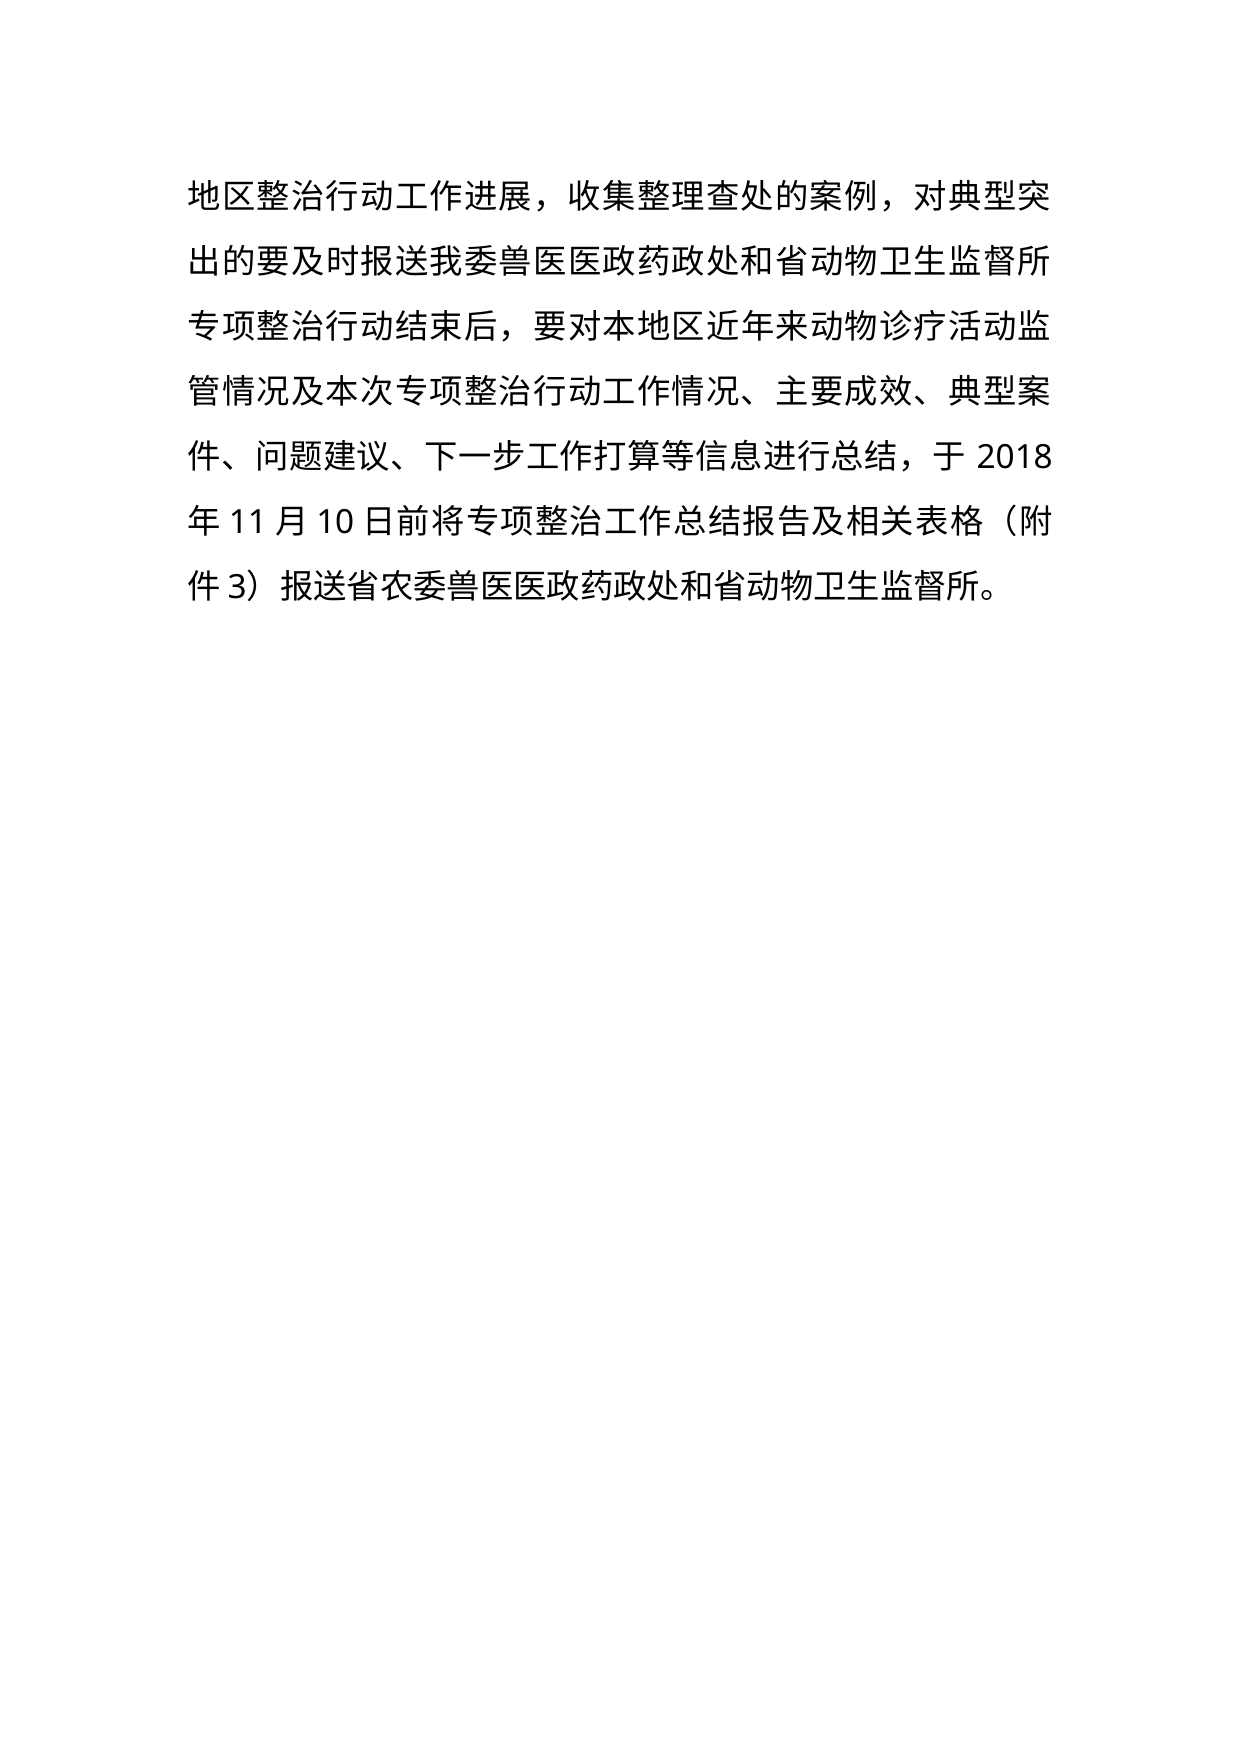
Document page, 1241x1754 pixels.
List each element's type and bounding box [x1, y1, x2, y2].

text [187, 162, 1053, 617]
